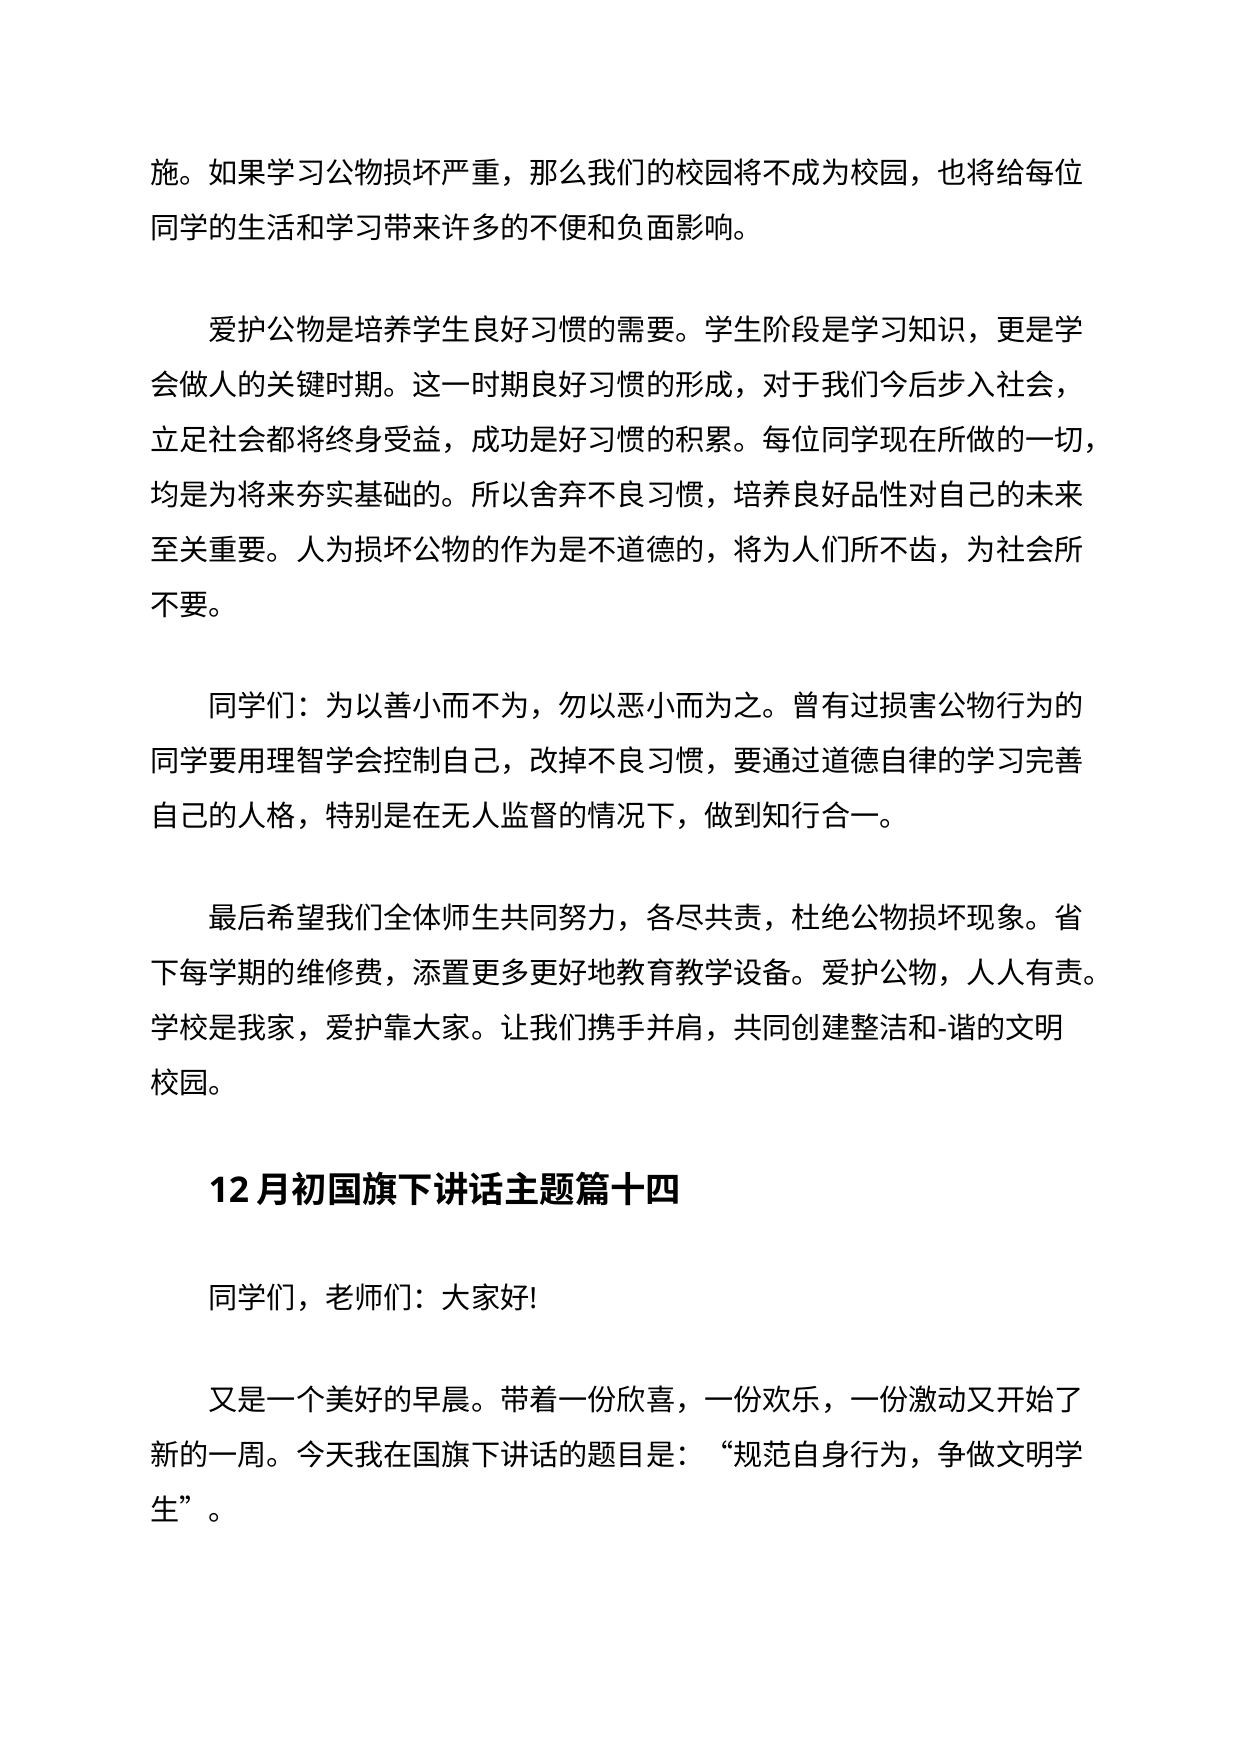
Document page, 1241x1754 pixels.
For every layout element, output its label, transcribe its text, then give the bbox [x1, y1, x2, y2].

text 爱护公物是培养学生良好习惯的需要。学生阶段是学习知识，更是学会做人的关键时期。这一时期良好习惯的形成，对于我们今后步入社会，立足社会都将终身受益，成功是好习惯的积累。每位同学现在所做的一切，均是为将来夯实基础的。所以舍弃不良习惯，培养良好品性对自己的未来至关重要。人为损坏公物的作为是不道德的，将为人们所不齿，为社会所不要。 [150, 307, 1090, 623]
text 12月初国旗下讲话主题篇十四 [150, 1161, 1090, 1212]
text 最后希望我们全体师生共同努力，各尽共责，杜绝公物损坏现象。省下每学期的维修费，添置更多更好地教育教学设备。爱护公物，人人有责。学校是我家，爱护靠大家。让我们携手并肩，共同创建整洁和-谐的文明校园。 [150, 894, 1090, 1102]
text 同学们，老师们：大家好! [150, 1274, 1090, 1317]
text 同学们：为以善小而不为，勿以恶小而为之。曾有过损害公物行为的同学要用理智学会控制自己，改掉不良习惯，要通过道德自律的学习完善自己的人格，特别是在无人监督的情况下，做到知行合一。 [150, 683, 1090, 835]
text 又是一个美好的早晨。带着一份欣喜，一份欢乐，一份激动又开始了新的一周。今天我在国旗下讲话的题目是：“规范自身行为，争做文明学生”。 [150, 1377, 1090, 1529]
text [150, 150, 1090, 247]
